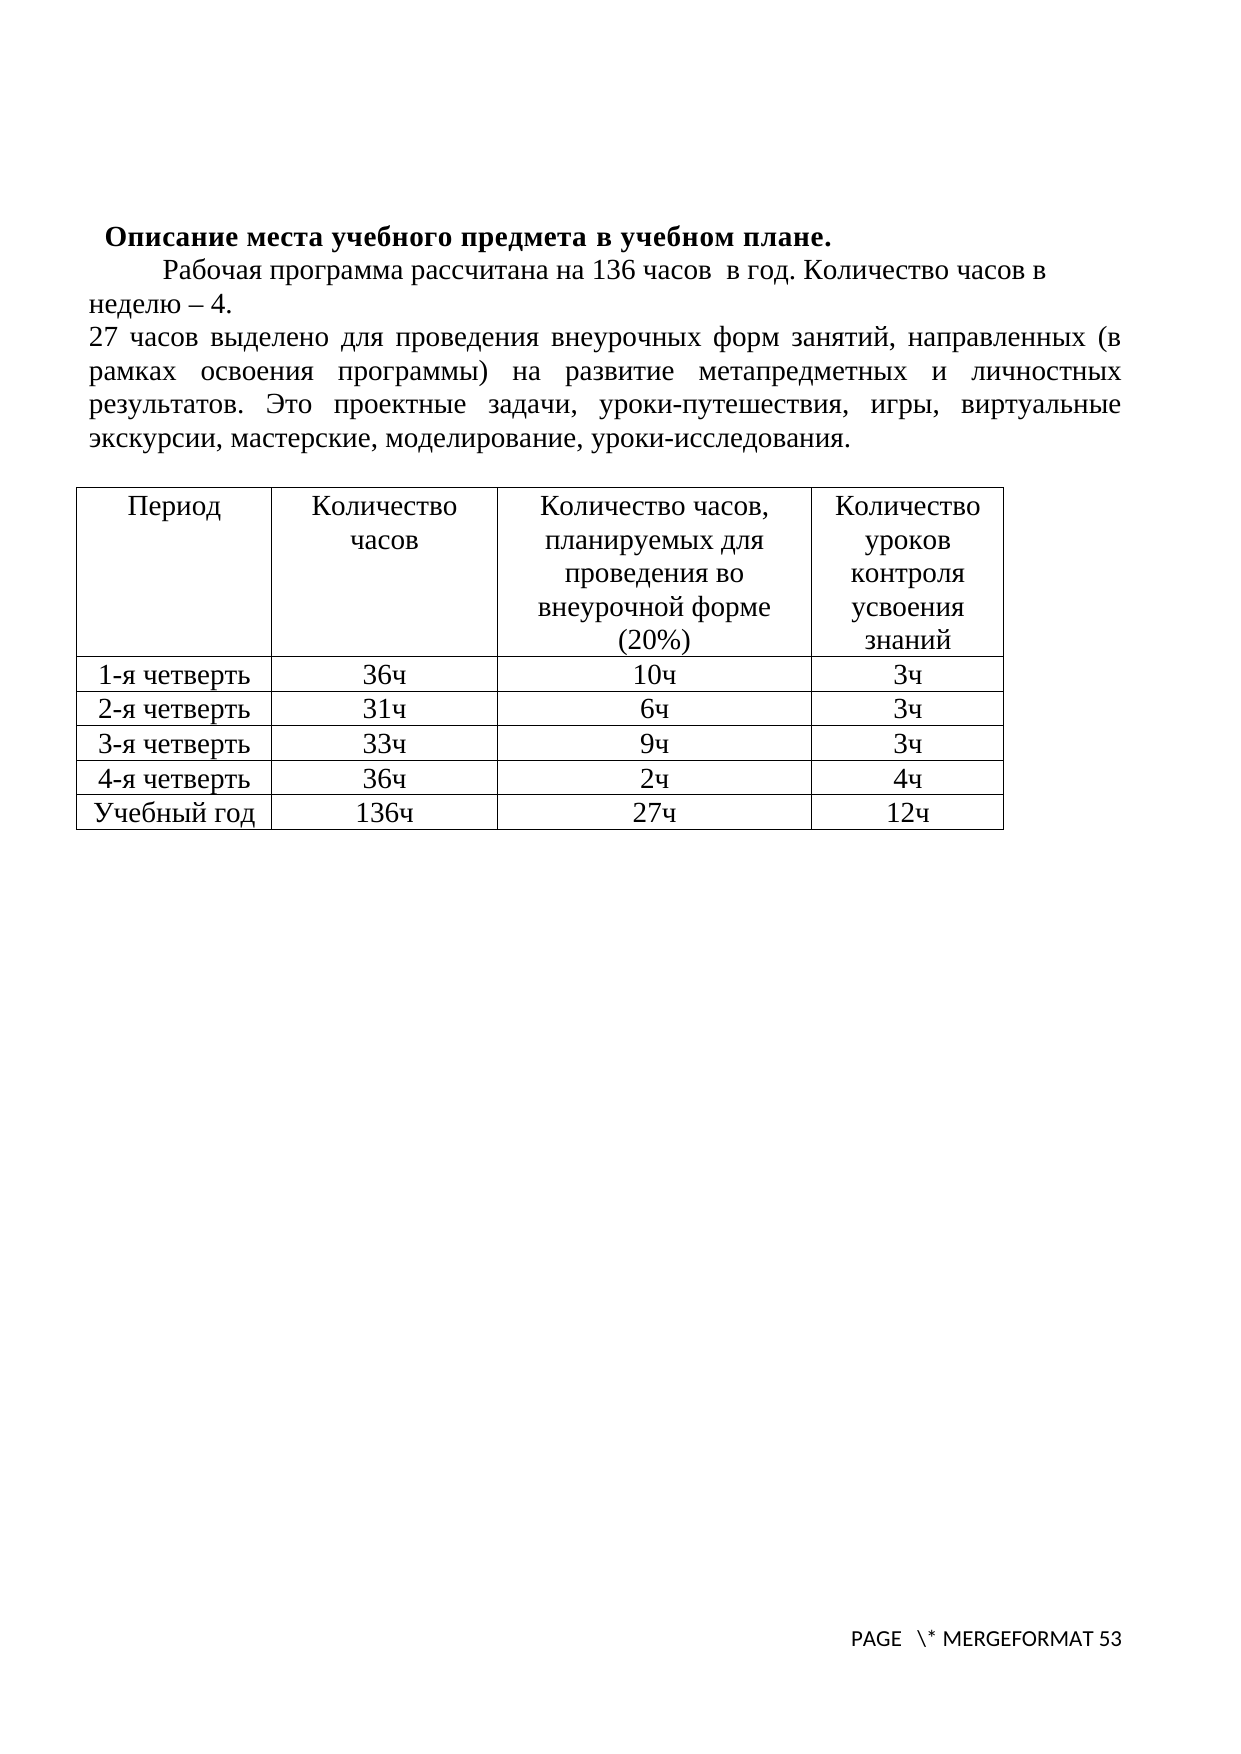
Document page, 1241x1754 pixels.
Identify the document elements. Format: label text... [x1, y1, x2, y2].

table_cell 3ч [812, 657, 1003, 691]
table_cell 36ч [272, 761, 497, 794]
text Рабочая программа рассчитана на 136 часов в год. Количество часов в неделю – 4. [89, 252, 1122, 319]
table_cell 31ч [272, 692, 497, 725]
table_header Количество уроков контроля усвоения знаний [812, 488, 1003, 656]
text Описание места учебного предмета в учебном плане. [89, 219, 1122, 252]
table_cell 136ч [272, 795, 497, 829]
table_cell 12ч [812, 795, 1003, 829]
table_cell 4-я четверть [77, 761, 271, 794]
table_cell 27ч [498, 795, 811, 829]
table_cell 36ч [272, 657, 497, 691]
table_cell 1-я четверть [77, 657, 271, 691]
table_cell 3ч [812, 692, 1003, 725]
table_cell 3ч [812, 726, 1003, 760]
text 27 часов выделено для проведения внеурочных форм занятий, направленных (в рамках освоения программы) на развитие метапредметных и личностных результатов. Это проектные задачи, уроки-путешествия, игры, виртуальные экскурсии, мастерские, моделирование, уроки-исследования. [89, 319, 1122, 453]
table_cell 3-я четверть [77, 726, 271, 760]
table_header Период [77, 488, 271, 656]
table_cell 6ч [498, 692, 811, 725]
table_cell 2-я четверть [77, 692, 271, 725]
table_cell 33ч [272, 726, 497, 760]
table_cell 4ч [812, 761, 1003, 794]
table_cell Учебный год [77, 795, 271, 829]
table_header Количество часов [272, 488, 497, 656]
table_cell 2ч [498, 761, 811, 794]
table_cell 10ч [498, 657, 811, 691]
table_cell 9ч [498, 726, 811, 760]
table_header Количество часов, планируемых для проведения во внеурочной форме (20%) [498, 488, 811, 656]
